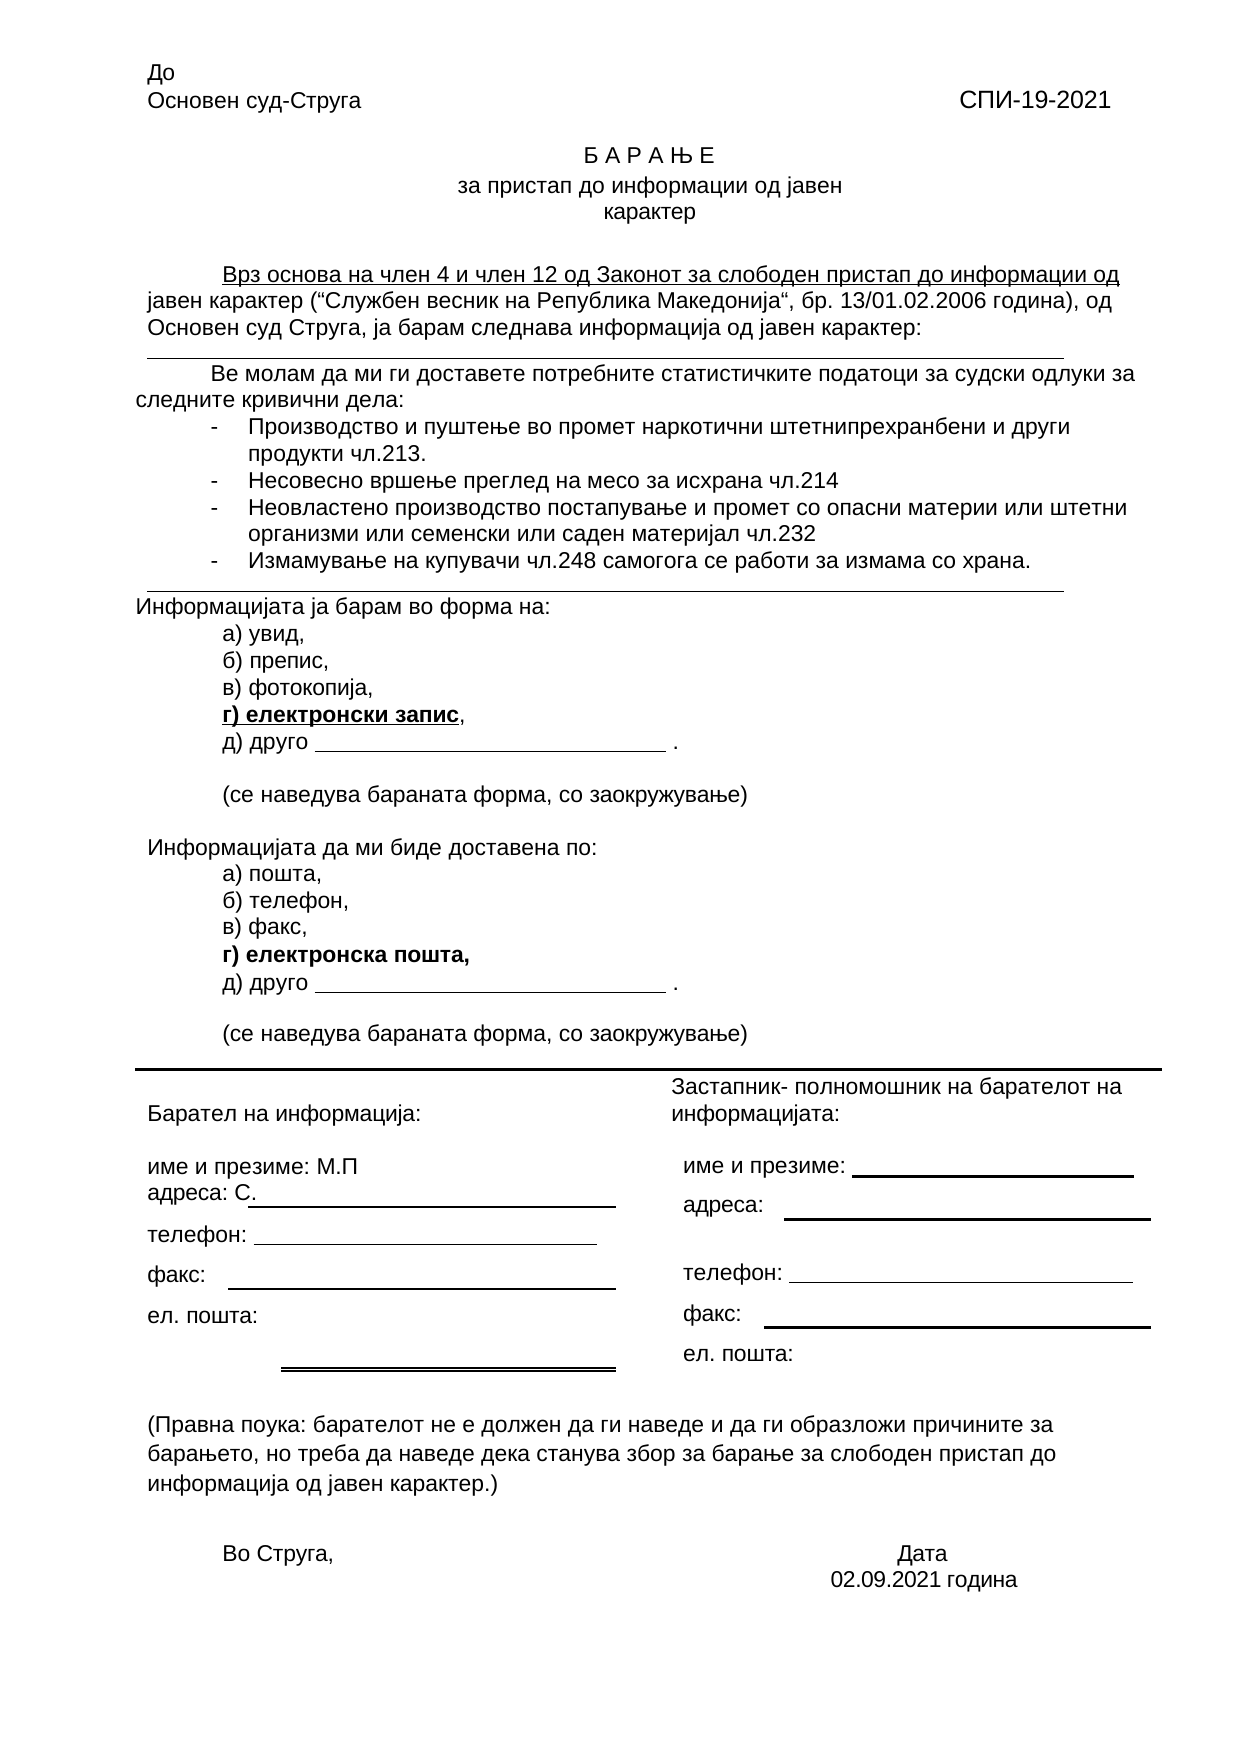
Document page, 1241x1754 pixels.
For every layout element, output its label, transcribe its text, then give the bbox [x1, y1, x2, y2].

text б) препис, [222, 646, 1146, 674]
text Барател на информација: [147, 1099, 602, 1126]
text телефон: [147, 1221, 602, 1247]
list Неовластено производство постапување и промет со опасни материи или штетни организми или семенски или саден материјал чл.232 [210, 494, 1146, 546]
text Во Струга, Дата [222, 1540, 1146, 1566]
text Ве молам да ми ги доставете потребните статистичките податоци за судски одлуки за следните кривични дела: [135, 341, 1146, 413]
title Б А Р А Њ Е [410, 142, 889, 168]
list Производство и пуштење во промет наркотични штетнипрехранбени и други продукти чл.213. [210, 413, 1146, 466]
text факс: [147, 1261, 602, 1287]
text д) друго . [222, 728, 1146, 754]
text Информацијата да ми биде доставена по: а) пошта, [147, 834, 599, 887]
text име и презиме: [683, 1152, 1146, 1179]
text (се наведува бараната форма, со заокружување) [222, 1020, 1146, 1046]
text за пристап до информации од јавен карактер [411, 172, 889, 224]
text ел. пошта:Застапник- полномошник на барателот на информацијата: [147, 1302, 602, 1328]
text (се наведува бараната форма, со заокружување) [222, 781, 1146, 807]
text телефон: [683, 1259, 1146, 1286]
text г) електронски запис, [222, 701, 1146, 727]
list Измамување на купувачи чл.248 самогога се работи за измама со храна. [210, 547, 1146, 573]
text До [147, 58, 1146, 86]
text (Правна поука: барателот не е должен да ги наведе и да ги образложи причините за барањето, но треба да наведе дека станува збор за барање за слободен пристап до информација од јавен карактер.) [147, 1411, 1141, 1496]
text д) друго . [222, 968, 1146, 996]
list Несовесно вршење преглед на месо за исхрана чл.214 [210, 467, 1146, 493]
text Информацијата ја барам во форма на: [135, 574, 1146, 619]
text г) електронска пошта, [222, 940, 1146, 968]
text ел. пошта: [683, 1340, 1146, 1367]
text б) телефон, в) факс, [222, 887, 359, 939]
text адреса: С. [147, 1179, 602, 1206]
text Основен суд-Струга СПИ-19-2021 [147, 86, 1146, 115]
text в) фотокопија, [222, 674, 1146, 701]
text име и презиме: М.П [147, 1153, 602, 1179]
text 02.09.2021 година [222, 1566, 1146, 1593]
text Врз основа на член 4 и член 12 од Законот за слободен пристап до информации од јавен карактер (“Службен весник на Република Македонија“, бр. 13/01.02.2006 година), од Основен суд Струга, ја барам следнава информација од јавен карактер: [147, 261, 1141, 340]
text а) увид, [147, 620, 1146, 646]
text факс: [683, 1300, 1146, 1326]
text адреса: [683, 1191, 1146, 1218]
